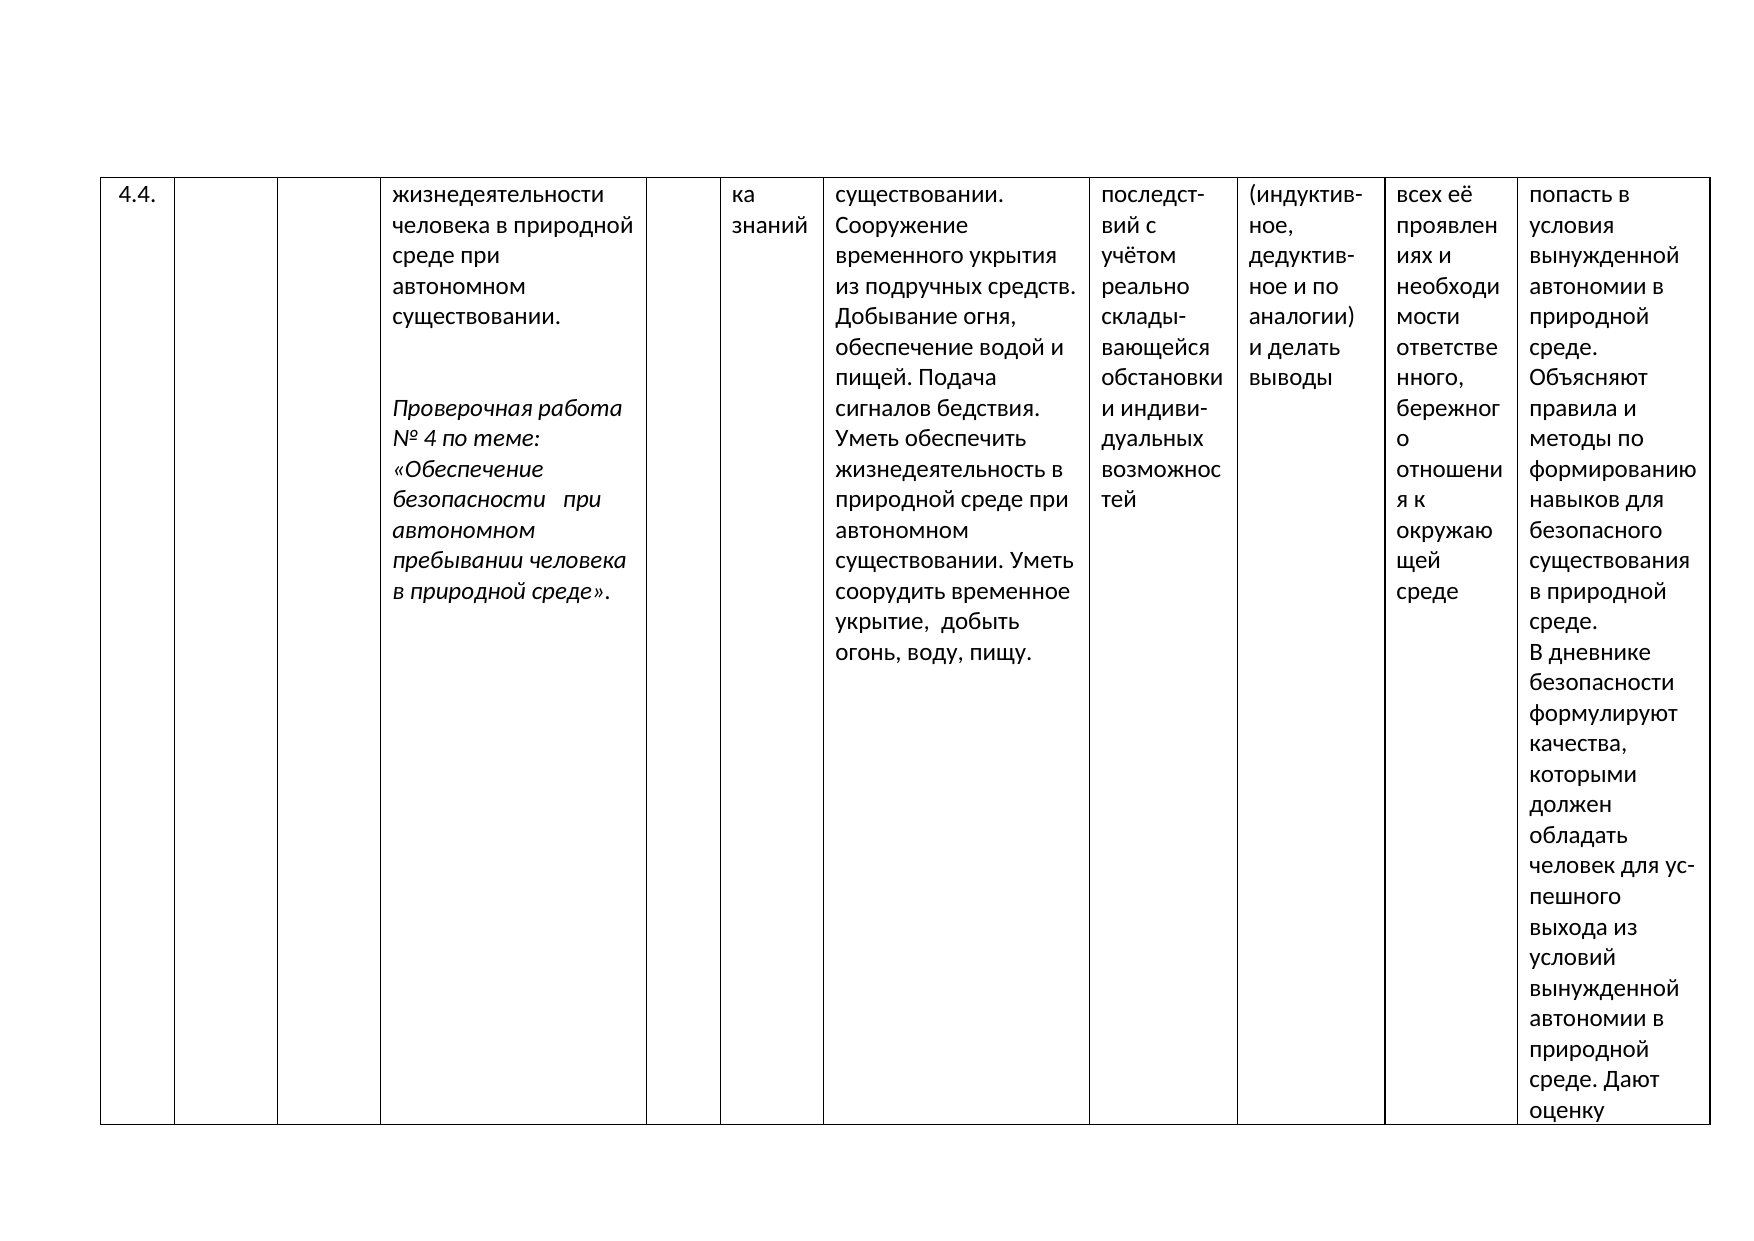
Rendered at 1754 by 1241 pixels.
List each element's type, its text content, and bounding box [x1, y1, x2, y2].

table_cell [278, 178, 380, 1124]
table_cell 1 [647, 178, 720, 1124]
table_cell Проверка знаний [721, 178, 823, 1124]
table_cell 21. 4.4. [101, 178, 174, 1124]
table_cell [381, 178, 646, 1124]
table_cell [175, 178, 277, 1124]
